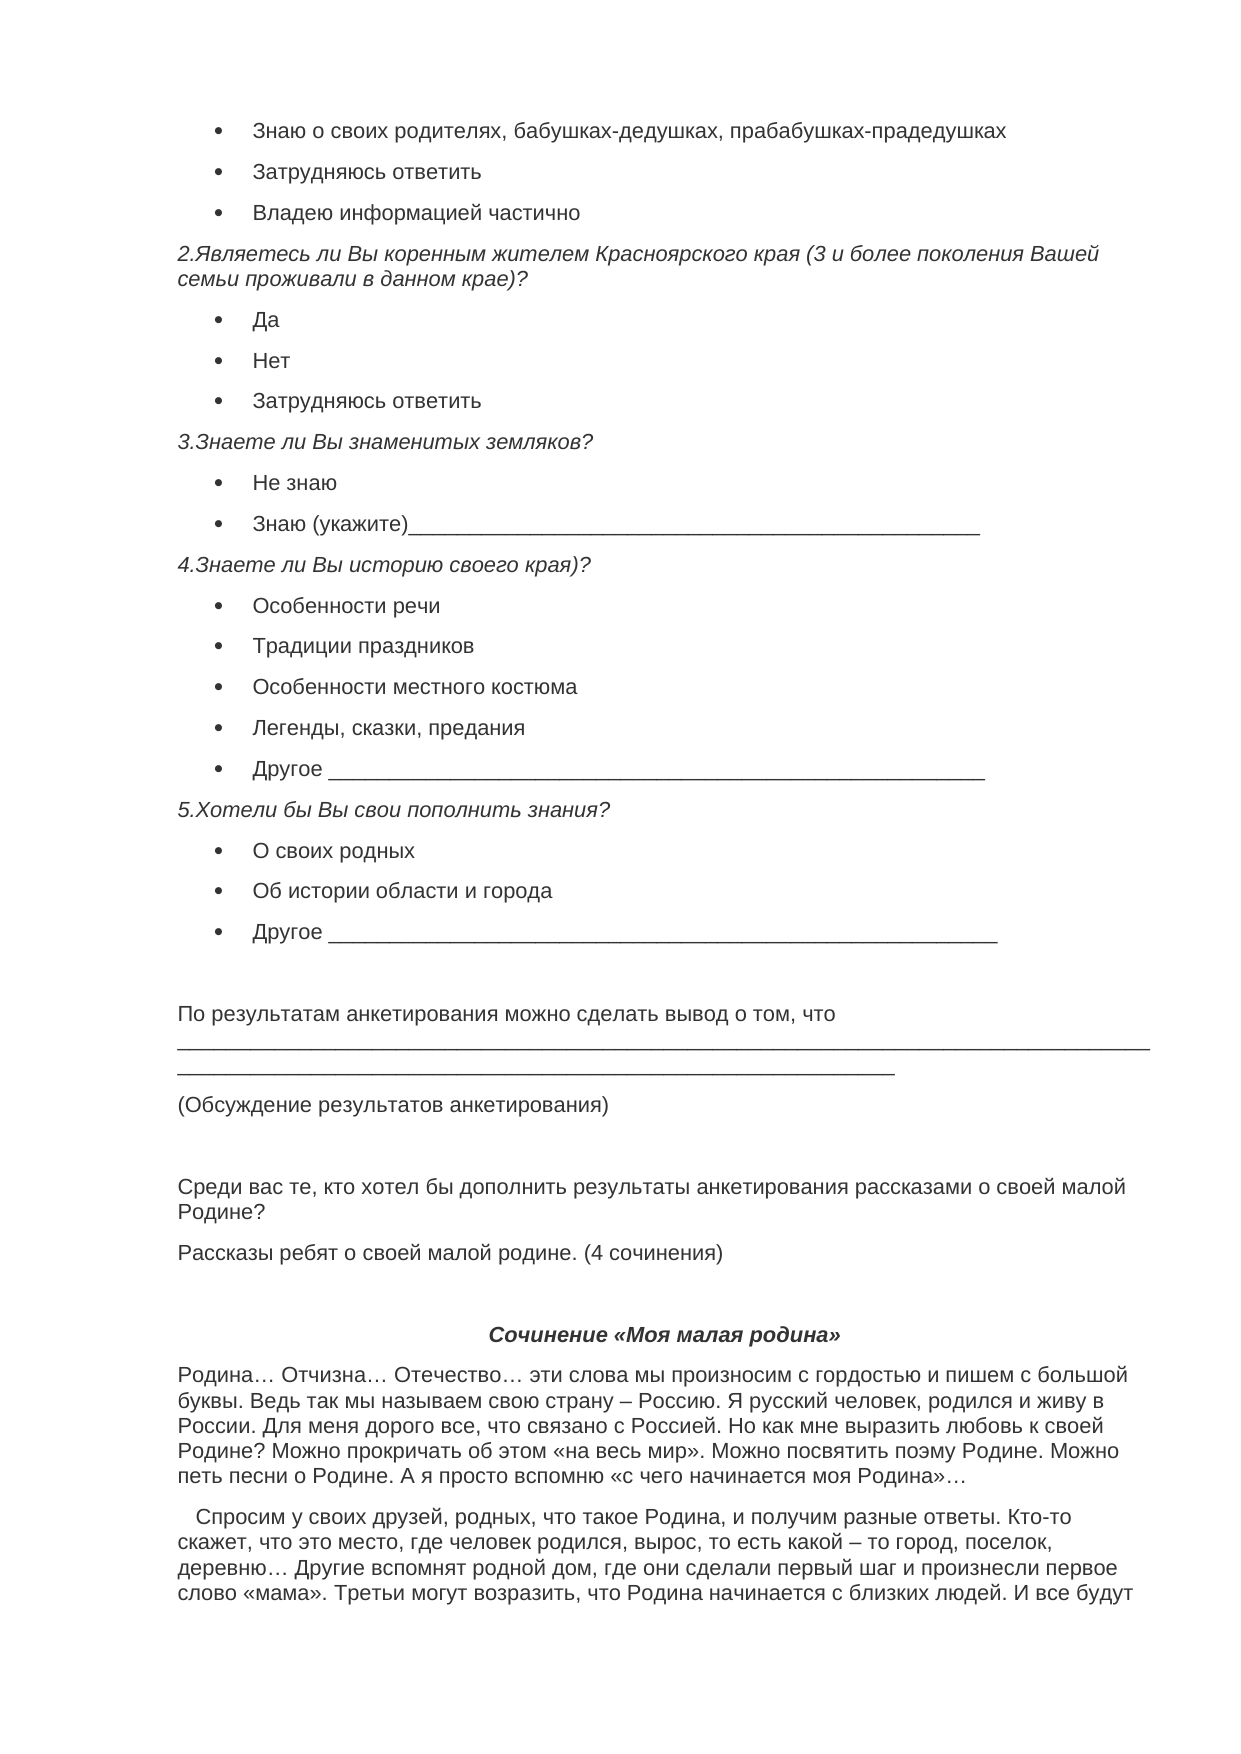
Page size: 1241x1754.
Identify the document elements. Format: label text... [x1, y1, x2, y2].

text Среди вас те, кто хотел бы дополнить результаты анкетирования рассказами о своей малой Родине? [177, 1174, 1152, 1224]
list Другое ______________________________________________________ [215, 756, 1152, 781]
list Легенды, сказки, предания [215, 715, 1152, 740]
list Традиции праздников [215, 633, 1152, 658]
list Да [215, 307, 1152, 332]
list Знаю о своих родителях, бабушках-дедушках, прабабушках-прадедушках [215, 118, 1152, 143]
list О своих родных [215, 837, 1152, 863]
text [177, 1504, 1152, 1605]
text Родина… Отчизна… Отечество… эти слова мы произносим с гордостью и пишем с большой буквы. Ведь так мы называем свою страну – Россию. Я русский человек, родился и живу в России. Для меня дорого все, что связано с Россией. Но как мне выразить любовь к своей Родине? Можно прокричать об этом «на весь мир». Можно посвятить поэму Родине. Можно петь песни о Родине. А я просто вспомню «с чего начинается моя Родина»… [177, 1362, 1152, 1488]
list Владею информацией частично [215, 200, 1152, 225]
text (Обсуждение результатов анкетирования) [177, 1092, 1152, 1117]
text Рассказы ребят о своей малой родине. (4 сочинения) [177, 1240, 1152, 1265]
list Знаю (укажите)_______________________________________________ [215, 511, 1152, 536]
text 2.Являетесь ли Вы коренным жителем Красноярского края (3 и более поколения Вашей семьи проживали в данном крае)? [177, 241, 1152, 291]
list Об истории области и города [215, 878, 1152, 903]
list Нет [215, 347, 1152, 373]
list Особенности местного костюма [215, 674, 1152, 699]
list Затрудняюсь ответить [215, 159, 1152, 184]
list Затрудняюсь ответить [215, 388, 1152, 413]
text 5.Хотели бы Вы свои пополнить знания? [177, 797, 1152, 822]
text 4.Знаете ли Вы историю своего края)? [177, 552, 1152, 577]
list Не знаю [215, 470, 1152, 495]
text Сочинение «Моя малая родина» [177, 1321, 1152, 1347]
list Особенности речи [215, 592, 1152, 618]
text По результатам анкетирования можно сделать вывод о том, что ___________________________________________________________________________________________________________________________________________ [177, 1001, 1152, 1076]
list Другое _______________________________________________________ [215, 919, 1152, 944]
text 3.Знаете ли Вы знаменитых земляков? [177, 429, 1152, 454]
